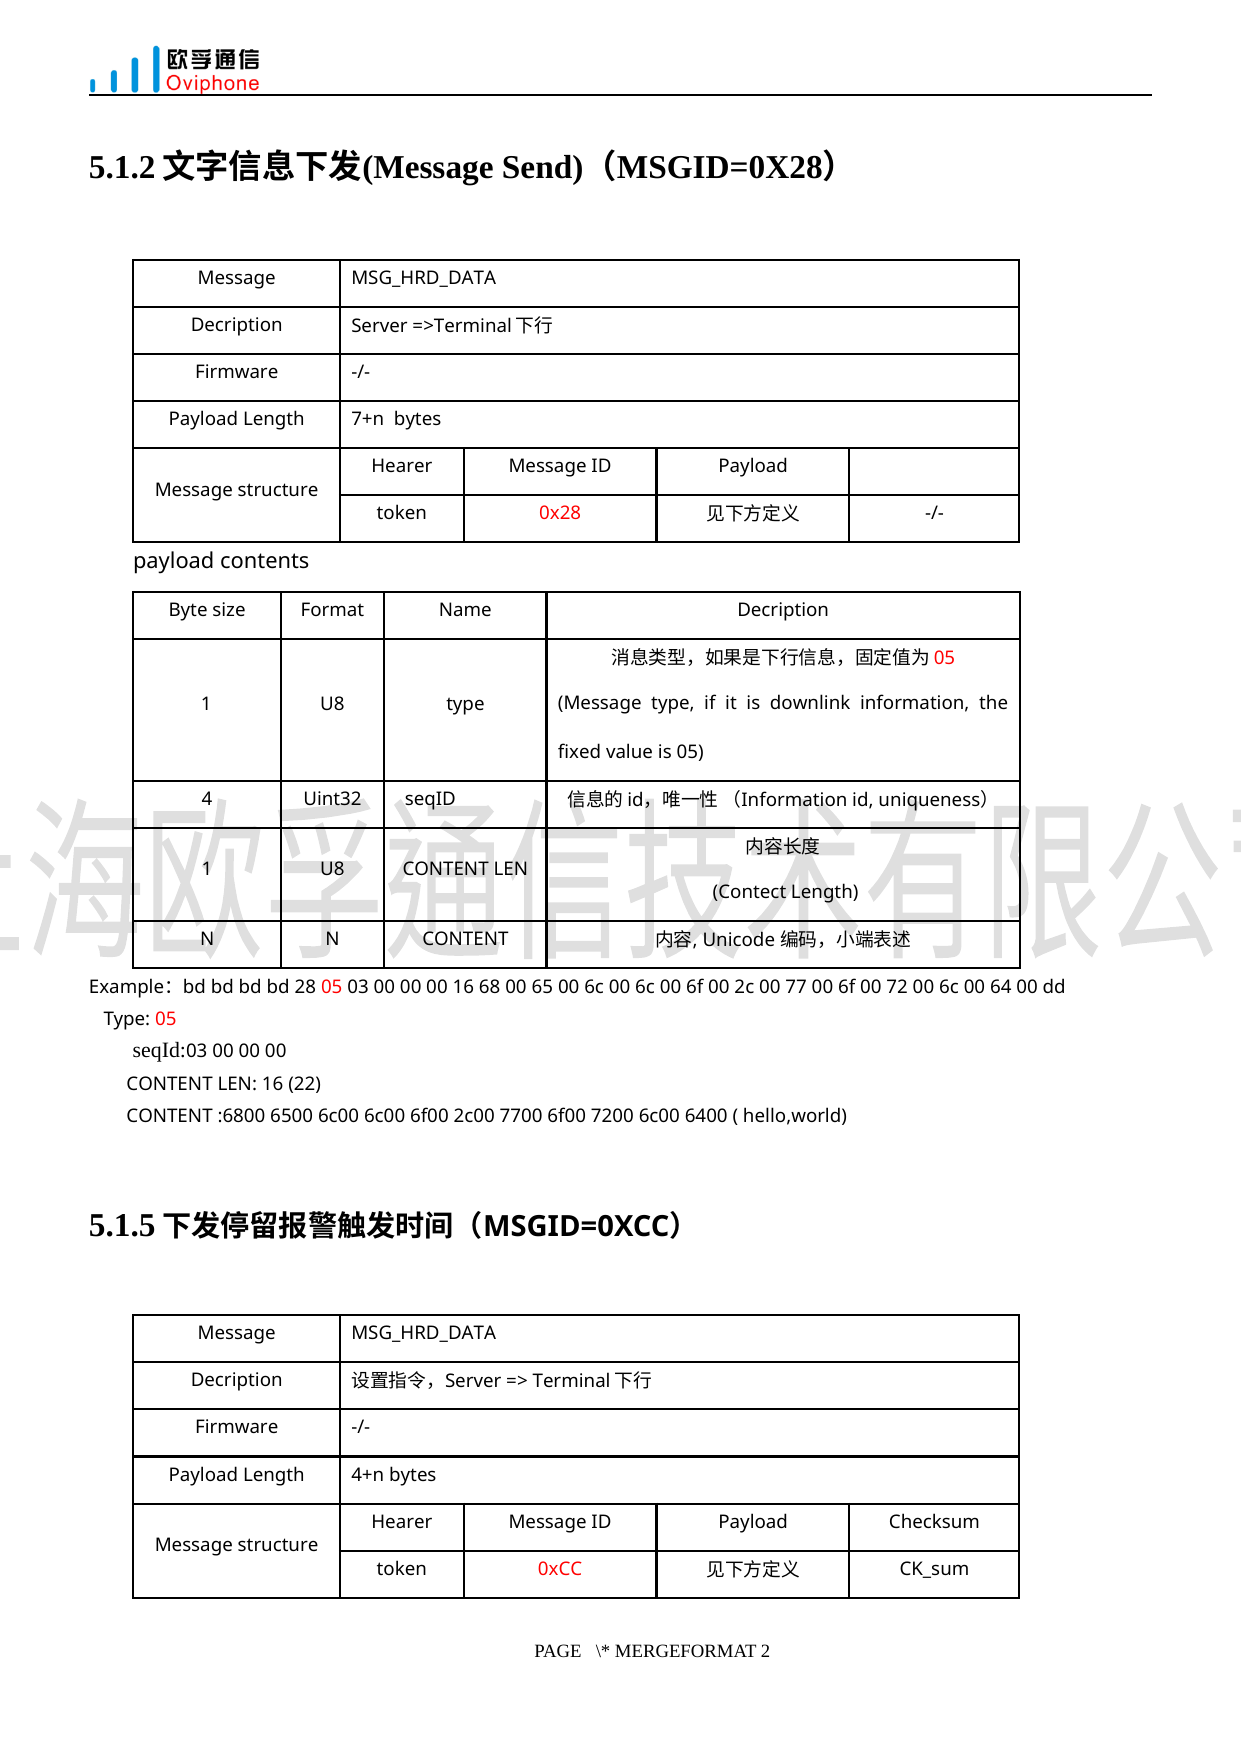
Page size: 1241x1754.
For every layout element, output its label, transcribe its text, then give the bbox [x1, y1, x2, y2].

table_cell Checksum [850, 1505, 1018, 1549]
text Type: 05 [89, 1002, 1152, 1034]
table_cell Decription [134, 308, 339, 353]
table_cell Message ID [465, 449, 655, 494]
picture [88, 41, 265, 95]
table_cell Payload Length [134, 402, 339, 447]
table_cell 4 [134, 782, 280, 827]
table_cell Firmware [134, 355, 339, 400]
table_header MSG_HRD_DATA [341, 1316, 1018, 1361]
table_cell Payload Length [134, 1458, 339, 1502]
table_cell 内容, Unicode 编码，小端表述 [548, 922, 1019, 967]
table_cell N [134, 922, 280, 967]
table_cell token [341, 1552, 463, 1597]
table_cell CONTENT [385, 922, 545, 967]
table_cell 内容长度 (Contect Length) [548, 829, 1019, 920]
table_cell 见下方定义 [658, 496, 848, 541]
table_cell [850, 449, 1018, 494]
table_cell N [282, 922, 383, 967]
table_cell CK_sum [850, 1552, 1018, 1597]
table_header Format [282, 593, 383, 638]
table_header Message [134, 1316, 339, 1361]
table_cell -/- [341, 355, 1018, 400]
table_cell seqID [385, 782, 545, 827]
table_cell token [341, 496, 463, 541]
table_cell Message ID [465, 1505, 655, 1549]
table_cell 设置指令，Server => Terminal下行 [341, 1363, 1018, 1408]
table_cell Server =>Terminal下行 [341, 308, 1018, 353]
list payload contents [133, 543, 1152, 576]
table_cell Message structure [134, 449, 339, 541]
table_cell 消息类型，如果是下行信息，固定值为05 (Message type, if it is downlink information, the fixed value is 05) [548, 640, 1019, 780]
table_cell -/- [850, 496, 1018, 541]
text CONTENT :6800 6500 6c00 6c00 6f00 2c00 7700 6f00 7200 6c00 6400 ( hello,world) [89, 1099, 1152, 1132]
table_cell 4+n bytes [341, 1458, 1018, 1502]
table_header MSG_HRD_DATA [341, 261, 1018, 306]
table_header Byte size [134, 593, 280, 638]
table_cell 1 [134, 640, 280, 780]
subtitle 5.1.2文字信息下发(Message Send)（MSGID=0X28） [89, 132, 1152, 197]
table_cell 0x28 [465, 496, 655, 541]
table_cell CONTENT LEN [385, 829, 545, 920]
text Example：bd bd bd bd 28 05 03 00 00 00 16 68 00 65 00 6c 00 6c 00 6f 00 2c 00 77 00 6f 00 72 00 6c 00 64 00 dd [89, 969, 1152, 1002]
table_cell Uint32 [282, 782, 383, 827]
table_cell Firmware [134, 1410, 339, 1455]
text seqId:03 00 00 00 [89, 1034, 1152, 1067]
subtitle 5.1.5下发停留报警触发时间（MSGID=0XCC） [89, 1191, 1152, 1256]
table_cell U8 [282, 829, 383, 920]
table_cell Hearer [341, 449, 463, 494]
table_header Name [385, 593, 545, 638]
table_cell Decription [134, 1363, 339, 1408]
table_cell type [385, 640, 545, 780]
table_cell 1 [134, 829, 280, 920]
text CONTENT LEN: 16 (22) [89, 1067, 1152, 1099]
table_cell 见下方定义 [658, 1552, 848, 1597]
table_cell 0xCC [465, 1552, 655, 1597]
table_cell -/- [341, 1410, 1018, 1455]
table_cell Payload [658, 1505, 848, 1549]
table_cell Hearer [341, 1505, 463, 1549]
table_header Message [134, 261, 339, 306]
table_header Decription [548, 593, 1019, 638]
table_cell Message structure [134, 1505, 339, 1597]
table_cell Payload [658, 449, 848, 494]
table_cell 信息的id，唯一性 （Information id, uniqueness） [548, 782, 1019, 827]
table_cell U8 [282, 640, 383, 780]
table_cell 7+n bytes [341, 402, 1018, 447]
